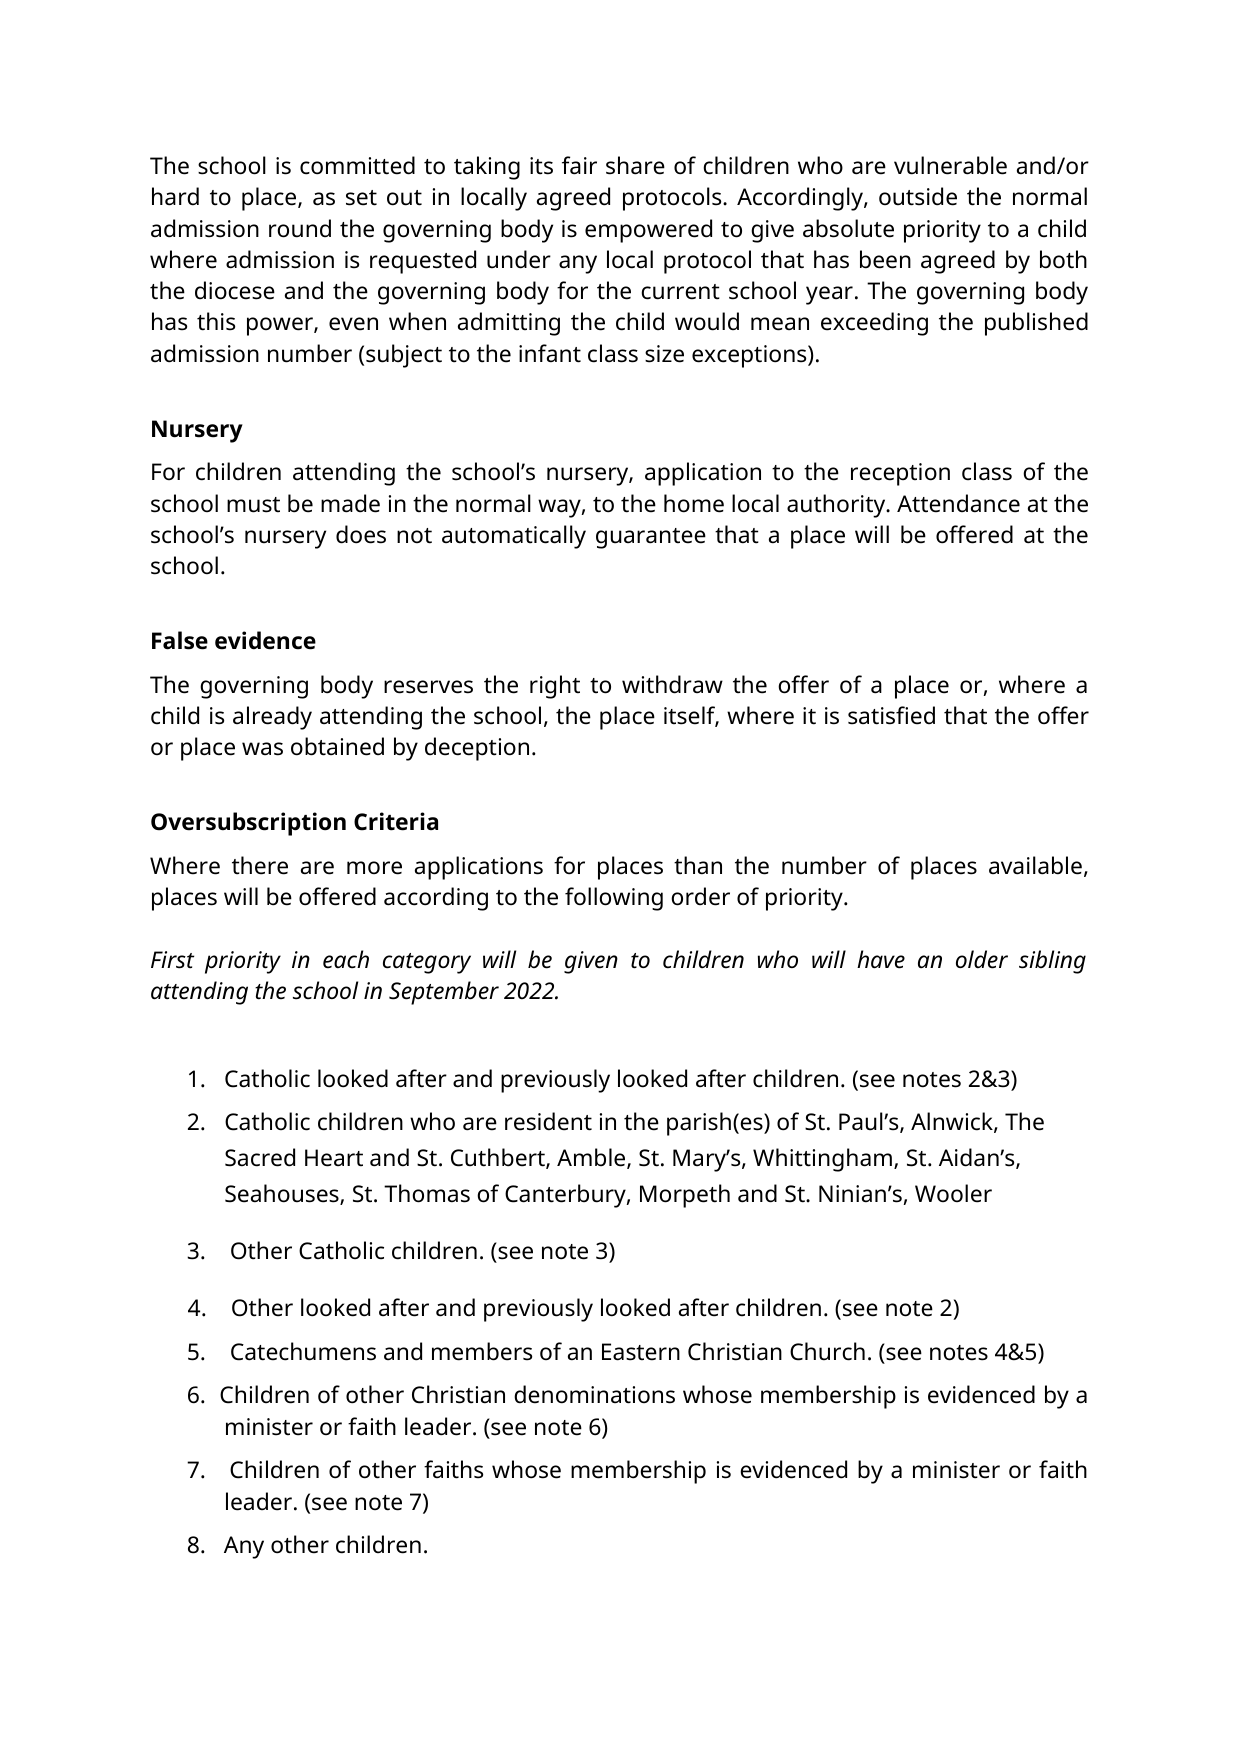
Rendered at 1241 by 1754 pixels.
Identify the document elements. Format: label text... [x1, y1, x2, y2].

list 4. Other looked after and previously looked after children. (see note 2) [187, 1292, 1090, 1323]
list False evidence [150, 625, 1090, 656]
text 5. Catechumens and members of an Eastern Christian Church. (see notes 4&5) [150, 1335, 1090, 1367]
text 3. Other Catholic children. (see note 3) [150, 1235, 1090, 1266]
text The school is committed to taking its fair share of children who are vulnerable and/or hard to place, as set out in locally agreed protocols. Accordingly, outside the normal admission round the governing body is empowered to give absolute priority to a child where admission is requested under any local protocol that has been agreed by both the diocese and the governing body for the current school year. The governing body has this power, even when admitting the child would mean exceeding the published admission number (subject to the infant class size exceptions). [150, 150, 1090, 369]
text 7. Children of other faiths whose membership is evidenced by a minister or faith leader. (see note 7) [187, 1454, 1090, 1517]
text 6. Children of other Christian denominations whose membership is evidenced by a minister or faith leader. (see note 6) [187, 1379, 1090, 1442]
text For children attending the school’s nursery, application to the reception class of the school must be made in the normal way, to the home local authority. Attendance at the school’s nursery does not automatically guarantee that a place will be offered at the school. [150, 456, 1090, 581]
text First priority in each category will be given to children who will have an older sibling attending the school in September 2022. [150, 944, 1090, 1006]
text The governing body reserves the right to withdraw the offer of a place or, where a child is already attending the school, the place itself, where it is satisfied that the offer or place was obtained by deception. [150, 669, 1090, 762]
text 8. Any other children. [150, 1529, 1090, 1560]
list Catholic children who are resident in the parish(es) of St. Paul’s, Alnwick, The Sacred Heart and St. Cuthbert, Amble, St. Mary’s, Whittingham, St. Aidan’s, Seahouses, St. Thomas of Canterbury, Morpeth and St. Ninian’s, Wooler [187, 1106, 1090, 1209]
text Where there are more applications for places than the number of places available, places will be offered according to the following order of priority. [150, 850, 1090, 912]
list Oversubscription Criteria [150, 806, 1090, 837]
list Nursery [150, 412, 1090, 444]
list Catholic looked after and previously looked after children. (see notes 2&3) [187, 1062, 1090, 1094]
